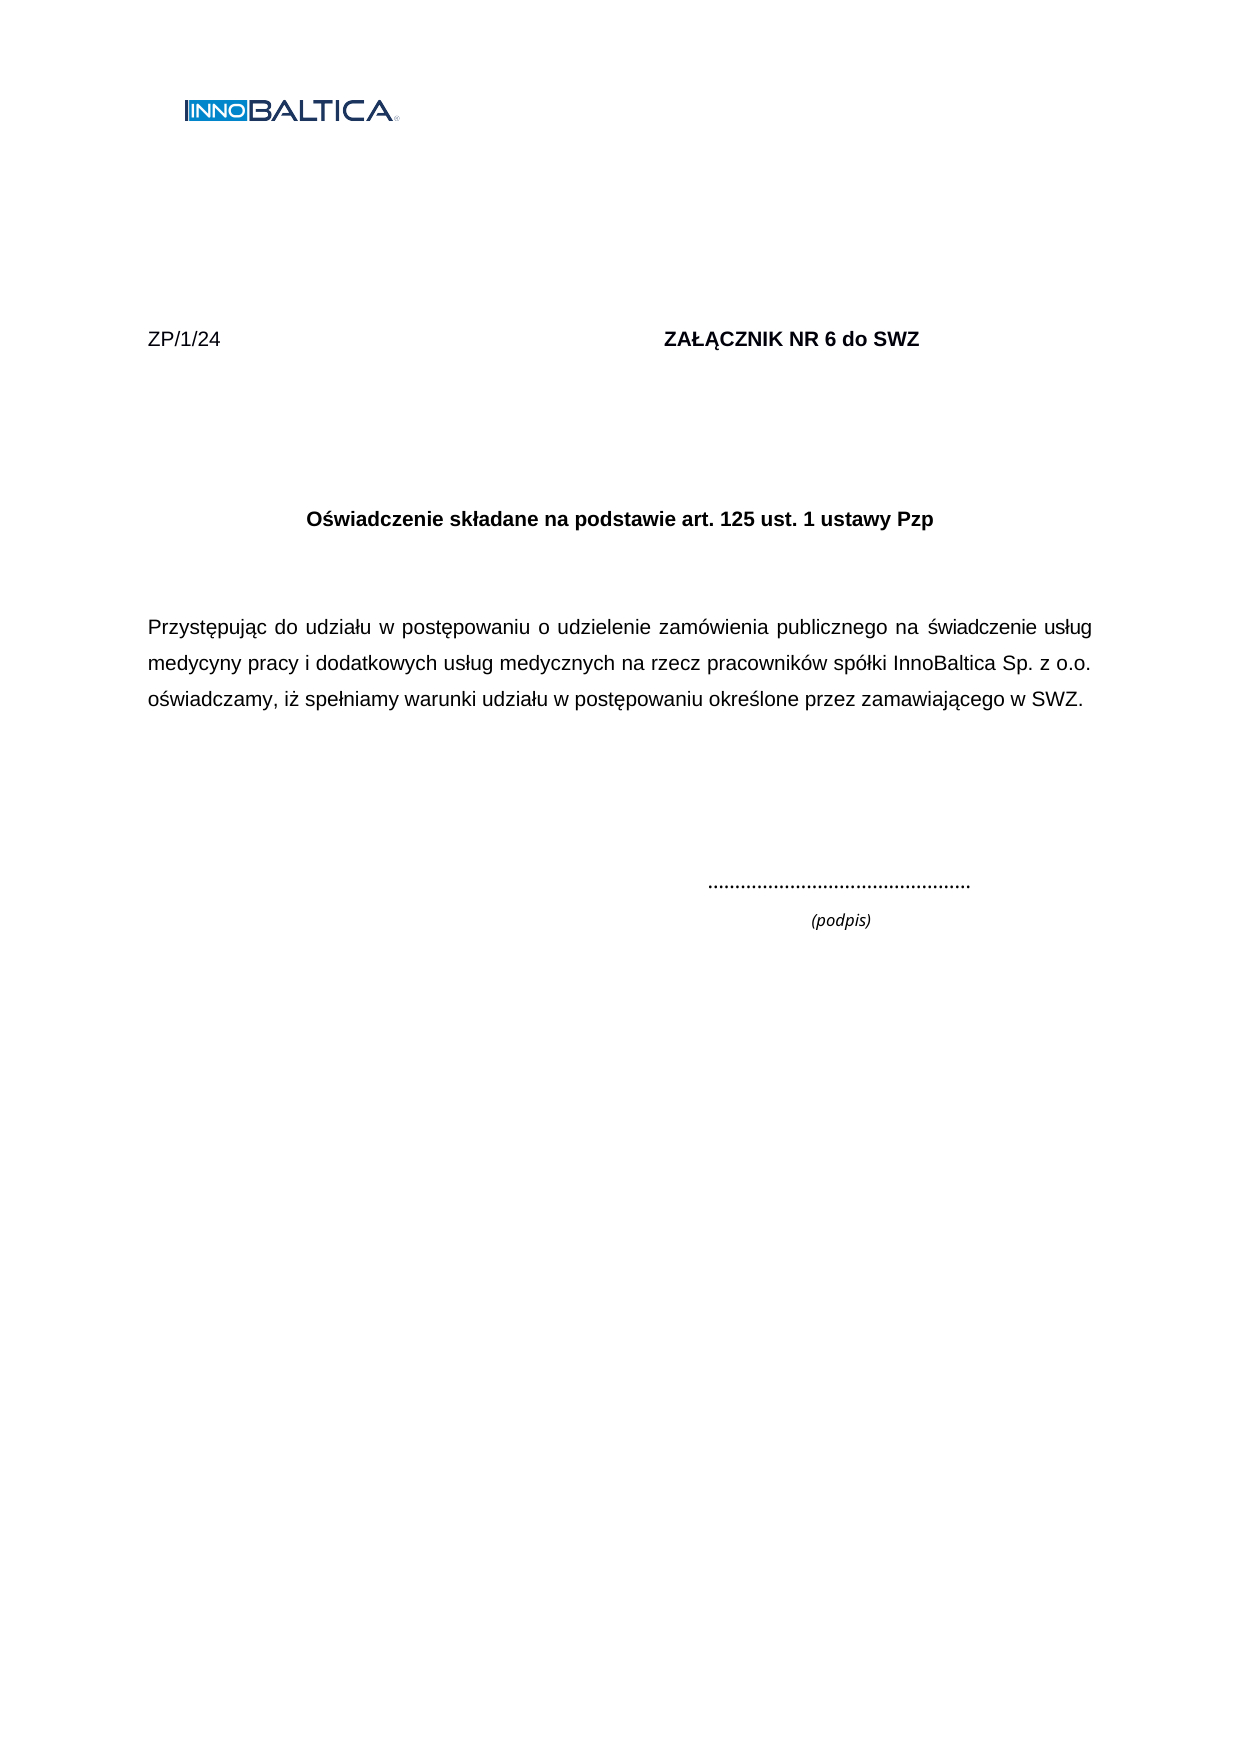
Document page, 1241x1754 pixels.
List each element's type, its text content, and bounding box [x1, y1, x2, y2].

picture [147, 73, 432, 146]
text ZP/1/24 ZAŁĄCZNIK NR 6 do SWZ [148, 327, 1093, 351]
text (podpis) [738, 909, 1093, 932]
text ………………………………………… [148, 866, 1093, 895]
text Oświadczenie składane na podstawie art. 125 ust. 1 ustawy Pzp [148, 507, 1093, 531]
text Przystępując do udziału w postępowaniu o udzielenie zamówienia publicznego na świadczenie usług medycyny pracy i dodatkowych usług medycznych na rzecz pracowników spółki InnoBaltica Sp. z o.o. oświadczamy, iż spełniamy warunki udziału w postępowaniu określone przez zamawiającego w SWZ. [148, 615, 1093, 711]
